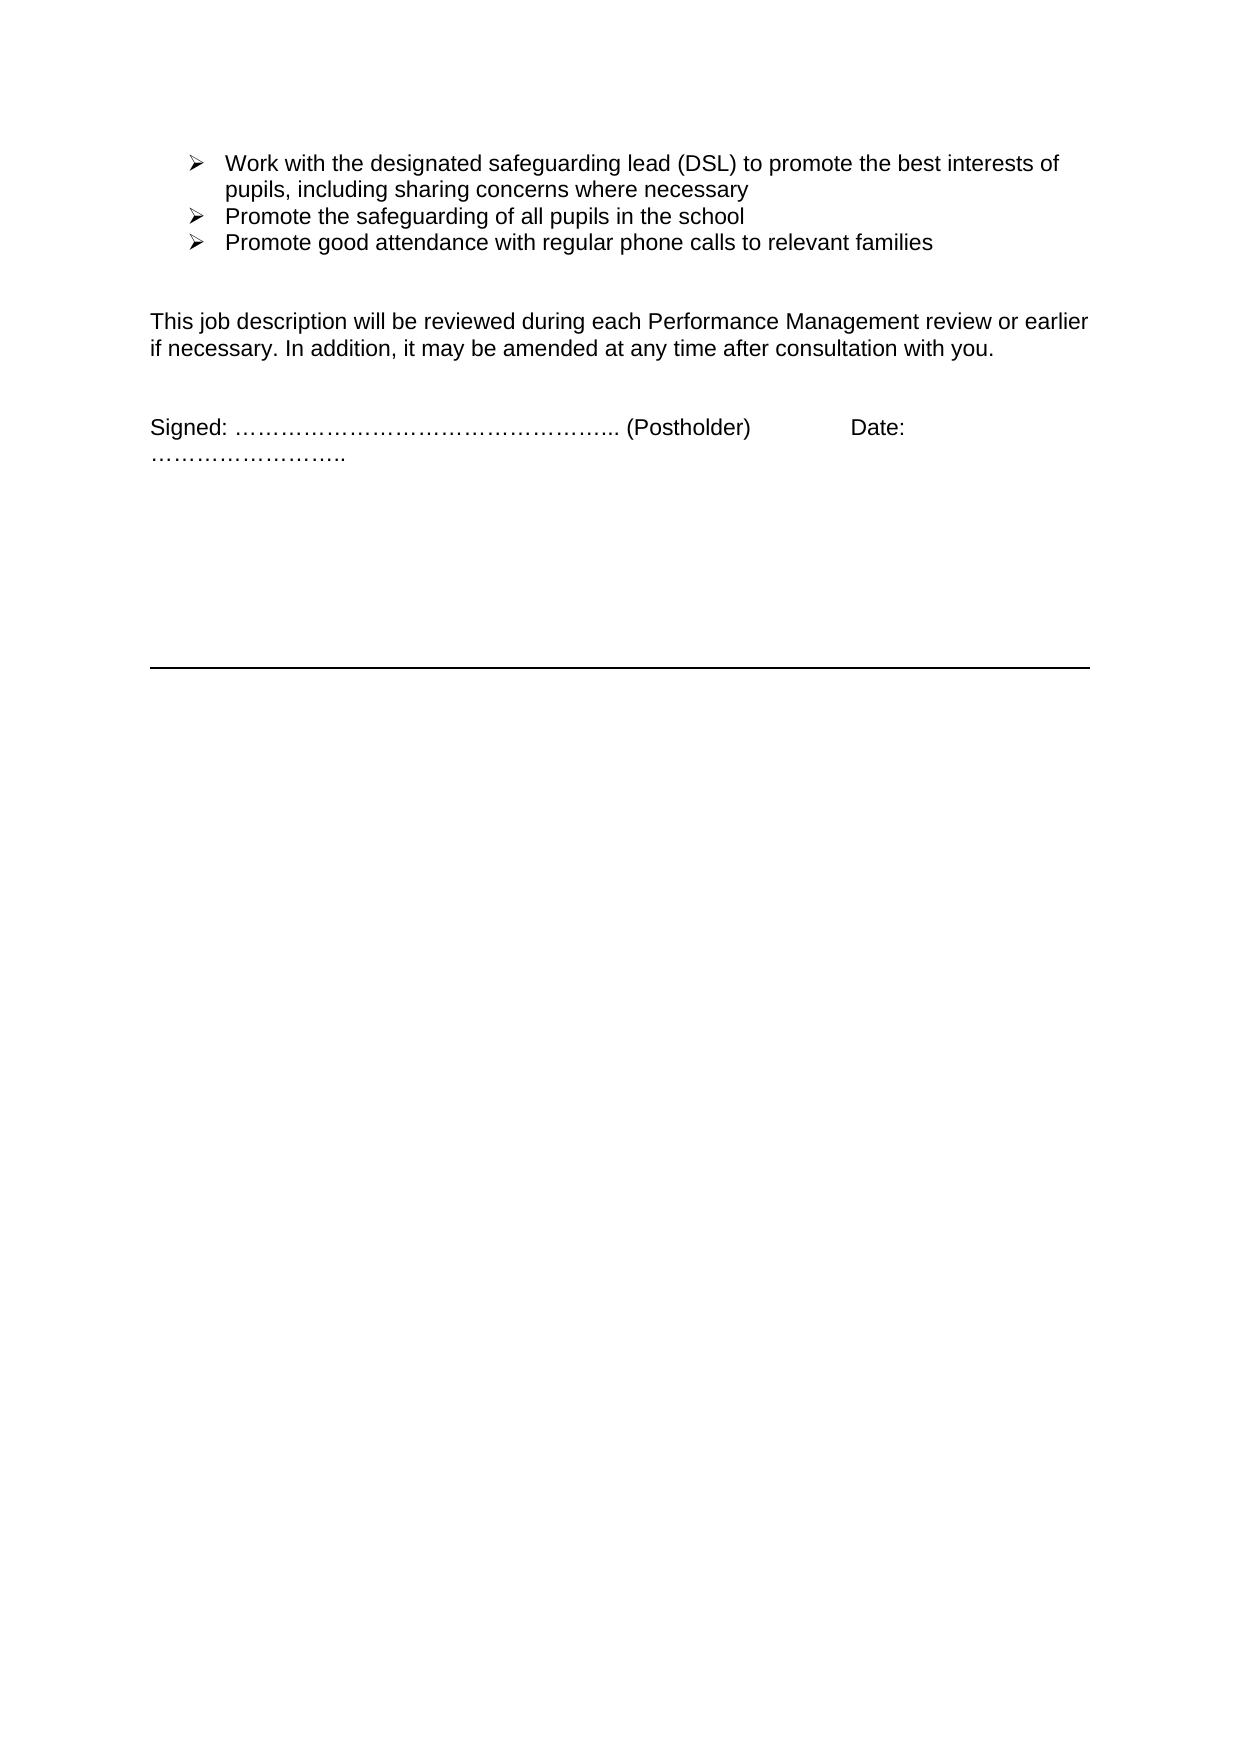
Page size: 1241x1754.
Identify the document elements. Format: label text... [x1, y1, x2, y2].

text This job description will be reviewed during each Performance Management review or earlier if necessary. In addition, it may be amended at any time after consultation with you. [150, 308, 1090, 361]
text Signed: …………………………………………... (Postholder) Date: …………………….. [150, 413, 1090, 466]
list Promote the safeguarding of all pupils in the school [187, 203, 1090, 229]
list Promote good attendance with regular phone calls to relevant families [187, 229, 1090, 255]
list Work with the designated safeguarding lead (DSL) to promote the best interests of pupils, including sharing concerns where necessary [187, 150, 1090, 203]
